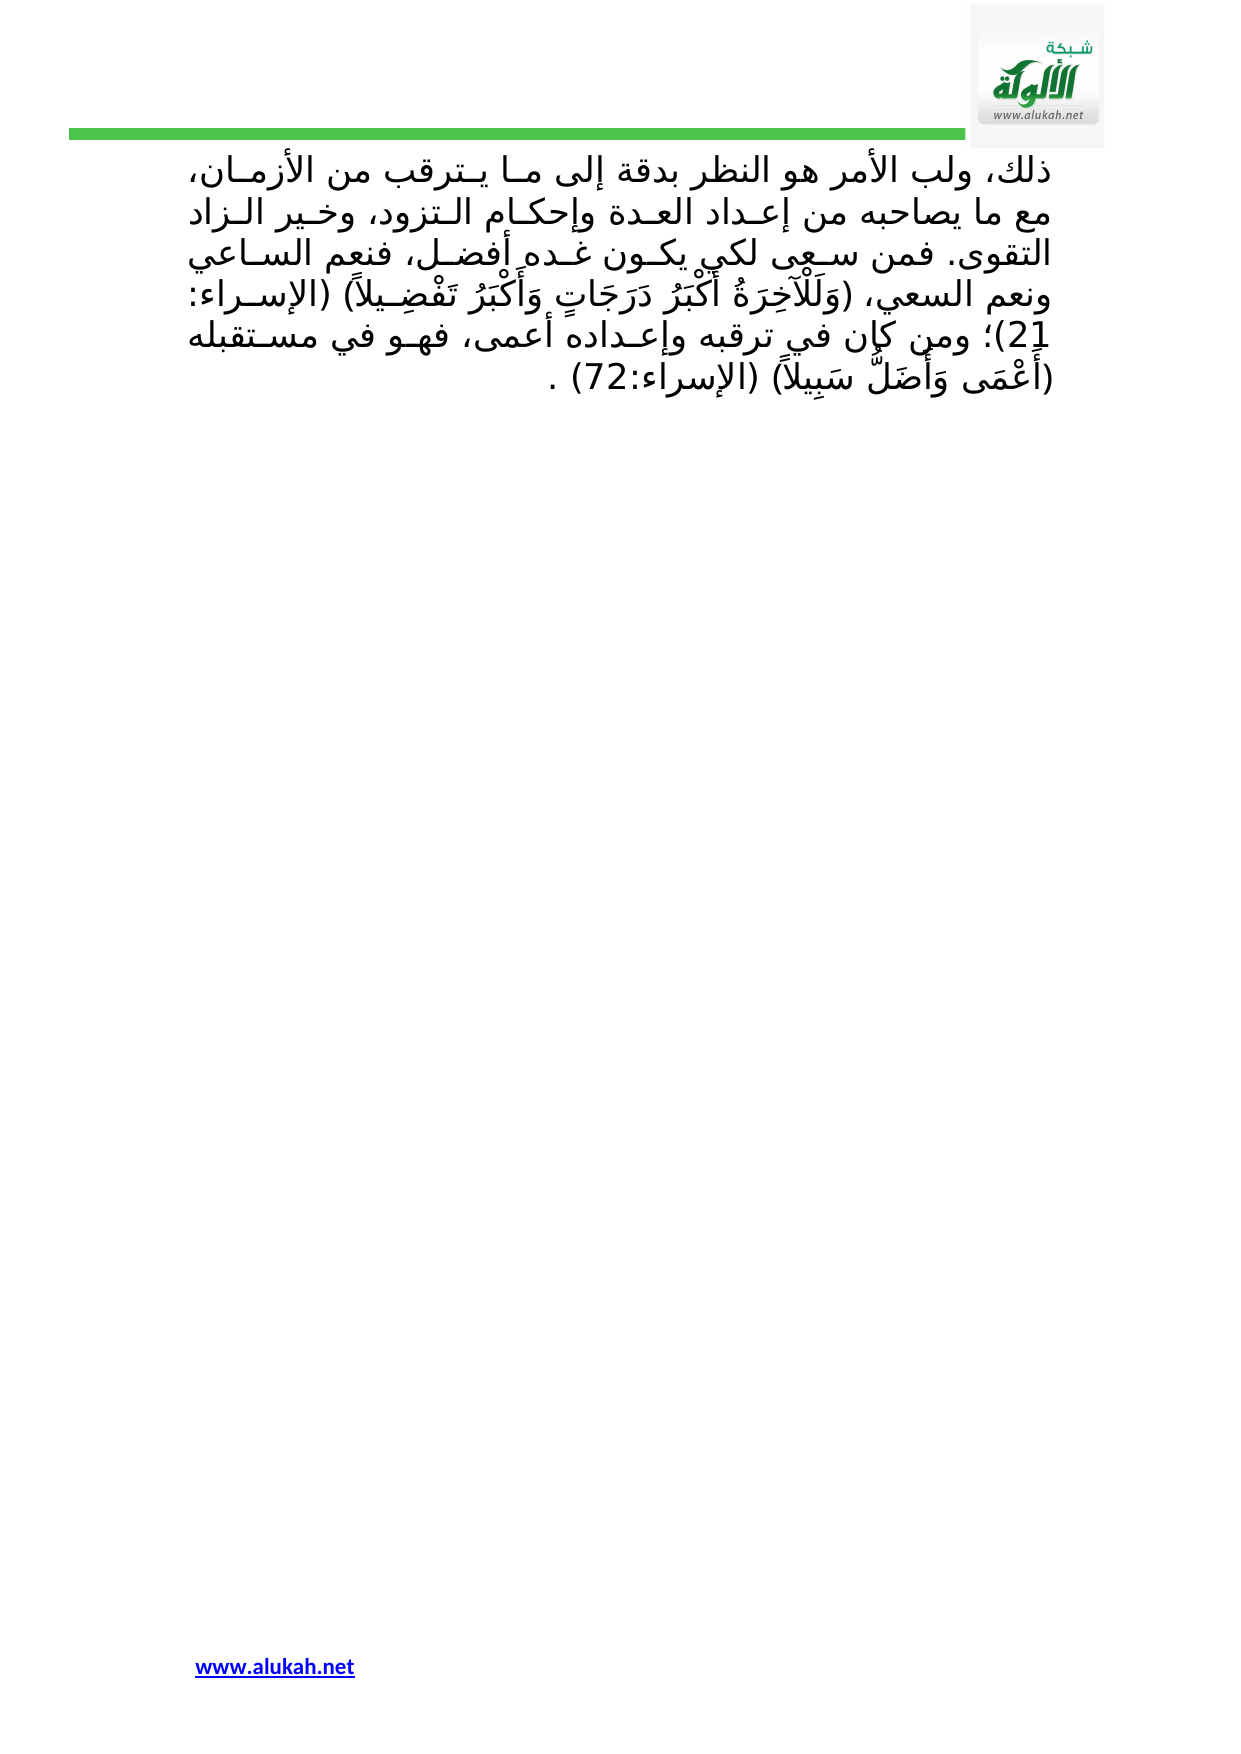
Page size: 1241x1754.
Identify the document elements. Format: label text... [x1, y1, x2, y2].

text ذلك، ولب الأمر هو النظر بدقة إلى ما يترقب من الأزمان، مع ما يصاحبه من إعداد العدة وإحكام التزود، وخير الزاد التقوى. فمن سعى لكي يكون غده أفضل، فنعم الساعي ونعم السعي، ﴿وَلَلْآخِرَةُ أَكْبَرُ دَرَجَاتٍ وَأَكْبَرُ تَفْضِيلاً﴾ (الإسراء:21)؛ ومن كان في ترقبه وإعداده أعمى، فهو في مستقبله ﴿أَعْمَى وَأَضَلُّ سَبِيلاً﴾ (الإسراء:72) . [187, 150, 1053, 397]
